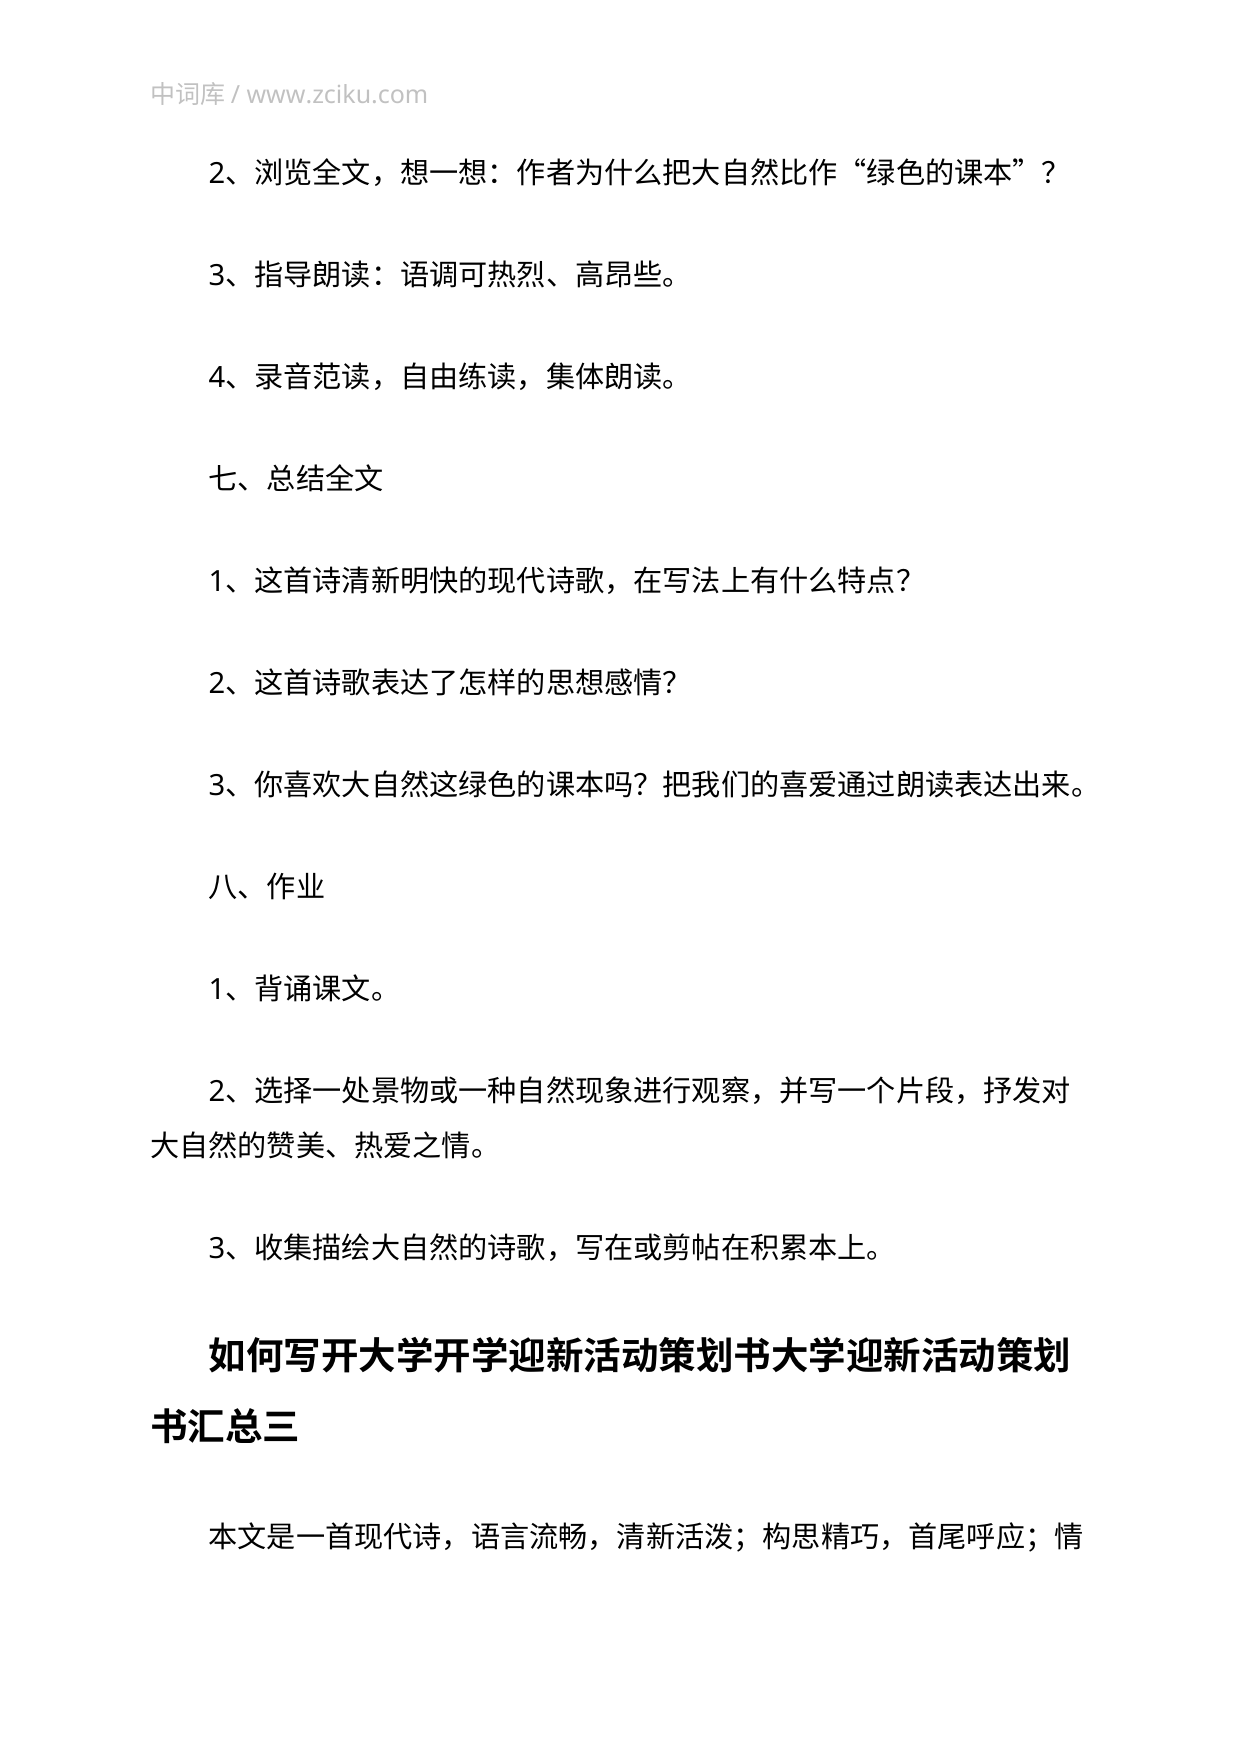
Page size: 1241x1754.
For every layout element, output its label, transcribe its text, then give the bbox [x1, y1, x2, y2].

text 3、指导朗读：语调可热烈、高昂些。 [150, 252, 1090, 294]
text 3、收集描绘大自然的诗歌，写在或剪帖在积累本上。 [150, 1224, 1090, 1267]
text 八、作业 [150, 864, 1090, 906]
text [150, 1514, 1090, 1556]
text 2、浏览全文，想一想：作者为什么把大自然比作“绿色的课本”？ [150, 150, 1090, 192]
text 七、总结全文 [150, 456, 1090, 498]
text 1、背诵课文。 [150, 965, 1090, 1008]
text 4、录音范读，自由练读，集体朗读。 [150, 354, 1090, 396]
text 3、你喜欢大自然这绿色的课本吗？把我们的喜爱通过朗读表达出来。 [150, 762, 1090, 804]
text 1、这首诗清新明快的现代诗歌，在写法上有什么特点？ [150, 558, 1090, 600]
text 如何写开大学开学迎新活动策划书大学迎新活动策划书汇总三 [150, 1326, 1090, 1451]
text 2、选择一处景物或一种自然现象进行观察，并写一个片段，抒发对大自然的赞美、热爱之情。 [150, 1067, 1090, 1165]
text 2、这首诗歌表达了怎样的思想感情？ [150, 660, 1090, 702]
